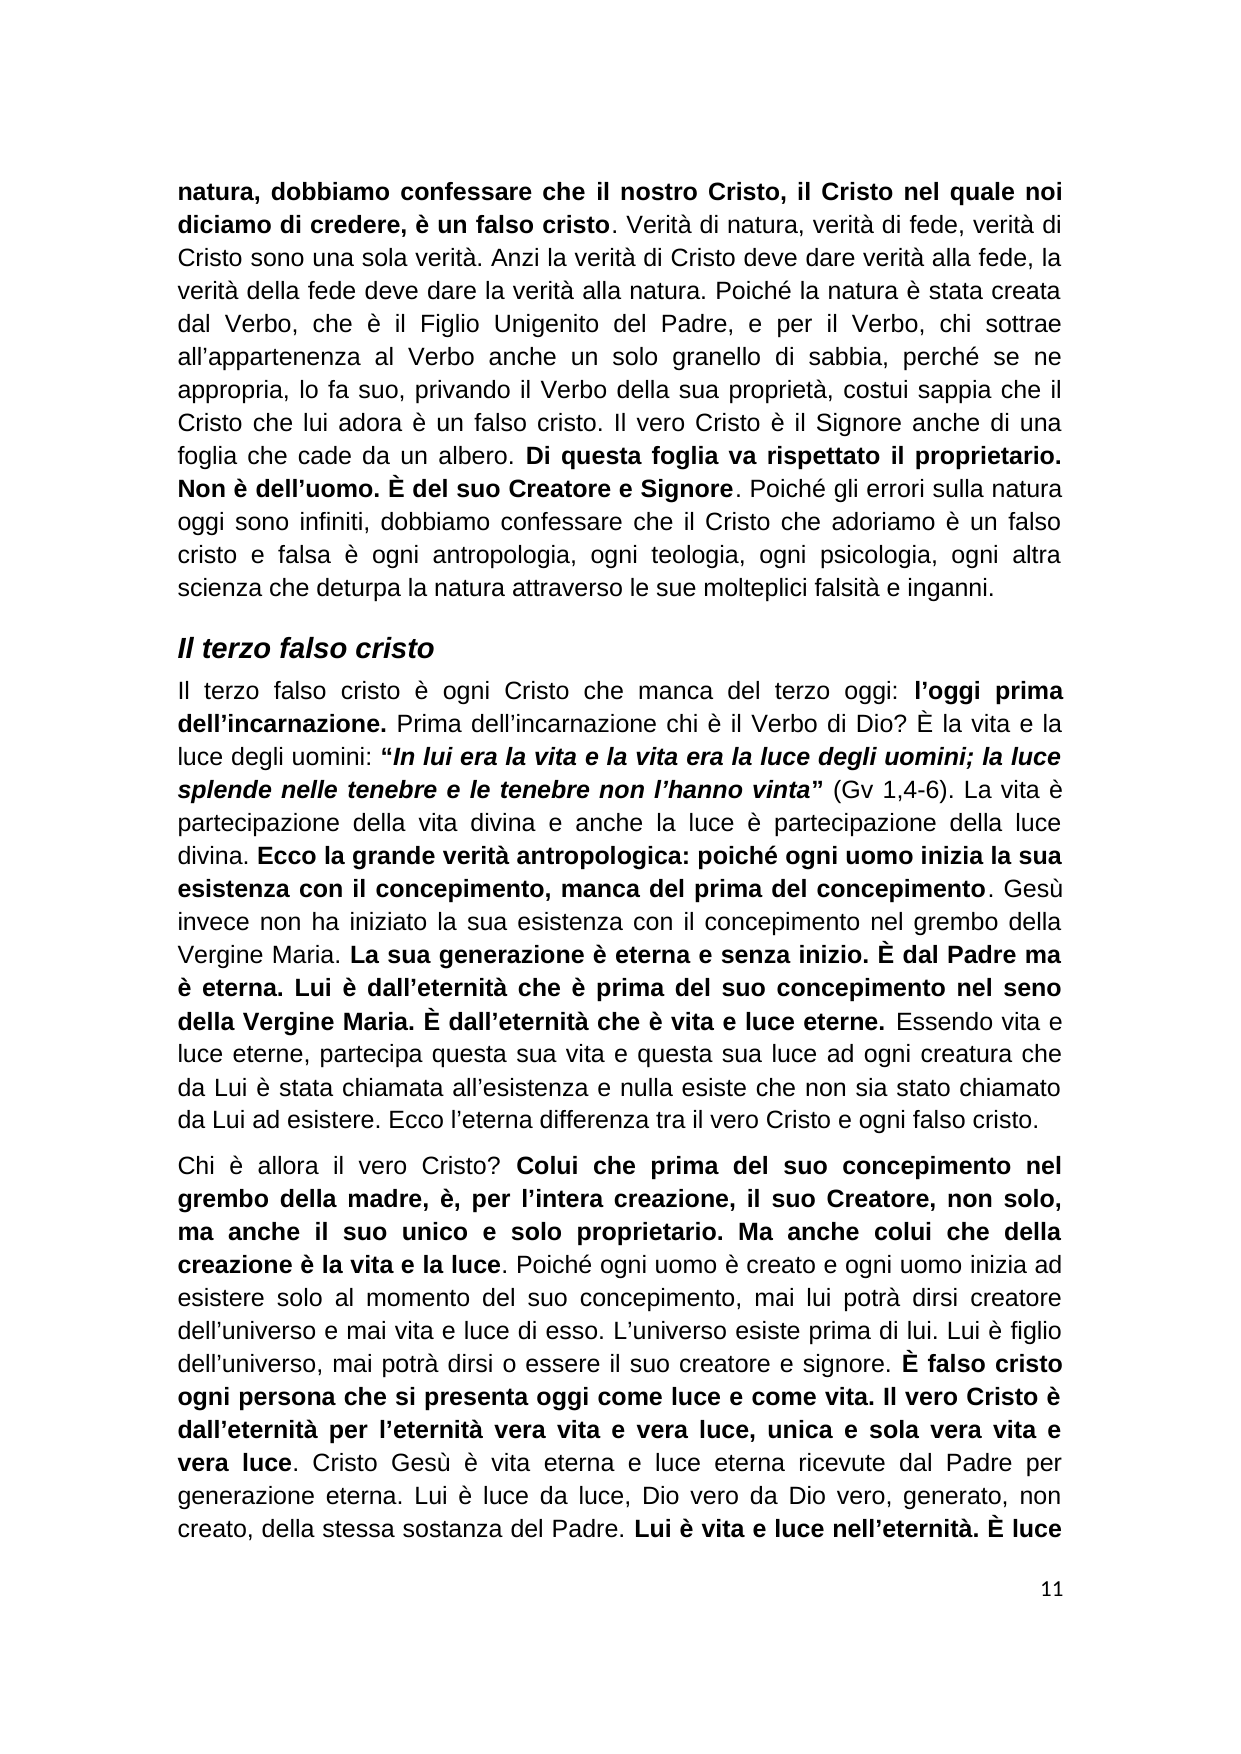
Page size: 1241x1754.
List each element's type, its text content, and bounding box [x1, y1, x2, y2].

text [177, 1151, 1063, 1543]
text Il terzo falso cristo è ogni Cristo che manca del terzo oggi: l’oggi prima dell’incarnazione. Prima dell’incarnazione chi è il Verbo di Dio? È la vita e la luce degli uomini: “In lui era la vita e la vita era la luce degli uomini; la luce splende nelle tenebre e le tenebre non l’hanno vinta” (Gv 1,4-6). La vita è partecipazione della vita divina e anche la luce è partecipazione della luce divina. Ecco la grande verità antropologica: poiché ogni uomo inizia la sua esistenza con il concepimento, manca del prima del concepimento. Gesù invece non ha iniziato la sua esistenza con il concepimento nel grembo della Vergine Maria. La sua generazione è eterna e senza inizio. È dal Padre ma è eterna. Lui è dall’eternità che è prima del suo concepimento nel seno della Vergine Maria. È dall’eternità che è vita e luce eterne. Essendo vita e luce eterne, partecipa questa sua vita e questa sua luce ad ogni creatura che da Lui è stata chiamata all’esistenza e nulla esiste che non sia stato chiamato da Lui ad esistere. Ecco l’eterna differenza tra il vero Cristo e ogni falso cristo. [177, 676, 1063, 1134]
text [177, 177, 1063, 602]
text Il terzo falso cristo [177, 631, 1063, 665]
